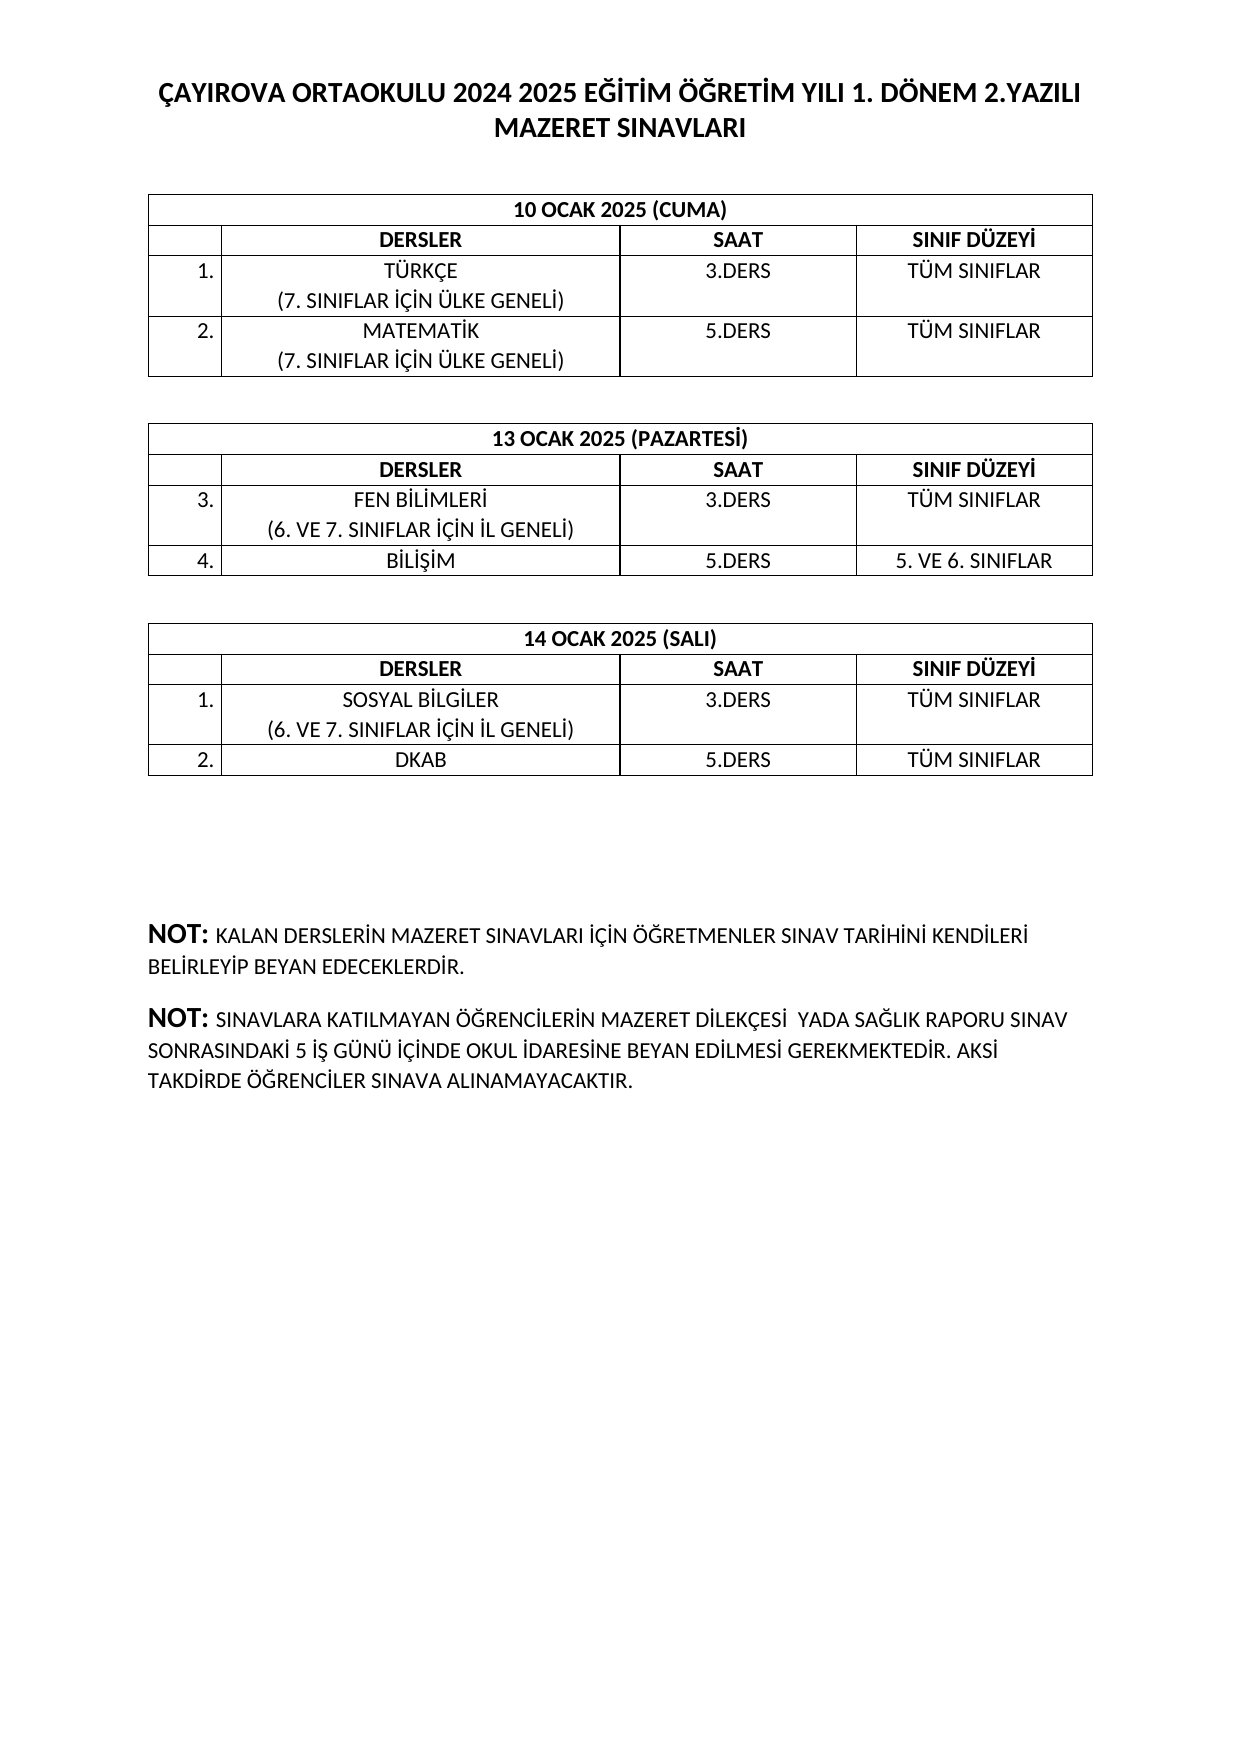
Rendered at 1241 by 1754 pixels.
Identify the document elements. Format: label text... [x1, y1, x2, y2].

table_cell DERSLER [222, 455, 619, 484]
table_cell [149, 546, 221, 575]
table_cell SOSYAL BİLGİLER (6. VE 7. SINIFLAR İÇİN İL GENELİ) [222, 685, 619, 744]
table_cell [149, 226, 221, 255]
table_cell SAAT [621, 655, 856, 684]
text NOT: SINAVLARA KATILMAYAN ÖĞRENCİLERİN MAZERET DİLEKÇESİ YADA SAĞLIK RAPORU SINAV SONRASINDAKİ 5 İŞ GÜNÜ İÇİNDE OKUL İDARESİNE BEYAN EDİLMESİ GEREKMEKTEDİR. AKSİ TAKDİRDE ÖĞRENCİLER SINAVA ALINAMAYACAKTIR. [148, 999, 1093, 1094]
table_header 10 OCAK 2025 (CUMA) [149, 195, 1092, 224]
table_cell [149, 486, 221, 545]
table_cell SAAT [621, 455, 856, 484]
table_cell 5.DERS [621, 317, 856, 376]
table_cell 3.DERS [621, 486, 856, 545]
table_cell [149, 685, 221, 744]
table_cell 3.DERS [621, 685, 856, 744]
table_cell [149, 745, 221, 775]
table_cell TÜRKÇE (7. SINIFLAR İÇİN ÜLKE GENELİ) [222, 256, 619, 316]
table_cell 5.DERS [621, 745, 856, 775]
table_cell FEN BİLİMLERİ (6. VE 7. SINIFLAR İÇİN İL GENELİ) [222, 486, 619, 545]
table_cell TÜM SINIFLAR [857, 486, 1092, 545]
table_cell MATEMATİK (7. SINIFLAR İÇİN ÜLKE GENELİ) [222, 317, 619, 376]
table_cell 5. VE 6. SINIFLAR [857, 546, 1092, 575]
table_cell [149, 256, 221, 316]
table_cell [149, 655, 221, 684]
table_header 14 OCAK 2025 (SALI) [149, 624, 1092, 653]
table_cell DERSLER [222, 655, 619, 684]
table_cell SINIF DÜZEYİ [857, 226, 1092, 255]
table_cell SINIF DÜZEYİ [857, 455, 1092, 484]
table_cell [149, 317, 221, 376]
table_cell TÜM SINIFLAR [857, 745, 1092, 775]
table_cell TÜM SINIFLAR [857, 256, 1092, 316]
table_cell TÜM SINIFLAR [857, 317, 1092, 376]
table_cell DKAB [222, 745, 619, 775]
table_header 13 OCAK 2025 (PAZARTESİ) [149, 424, 1092, 454]
table_cell SINIF DÜZEYİ [857, 655, 1092, 684]
table_cell 5.DERS [621, 546, 856, 575]
text NOT: KALAN DERSLERİN MAZERET SINAVLARI İÇİN ÖĞRETMENLER SINAV TARİHİNİ KENDİLERİ BELİRLEYİP BEYAN EDECEKLERDİR. [148, 915, 1093, 980]
table_cell [149, 455, 221, 484]
table_cell BİLİŞİM [222, 546, 619, 575]
table_cell TÜM SINIFLAR [857, 685, 1092, 744]
table_cell DERSLER [222, 226, 619, 255]
table_cell 3.DERS [621, 256, 856, 316]
table_cell SAAT [621, 226, 856, 255]
